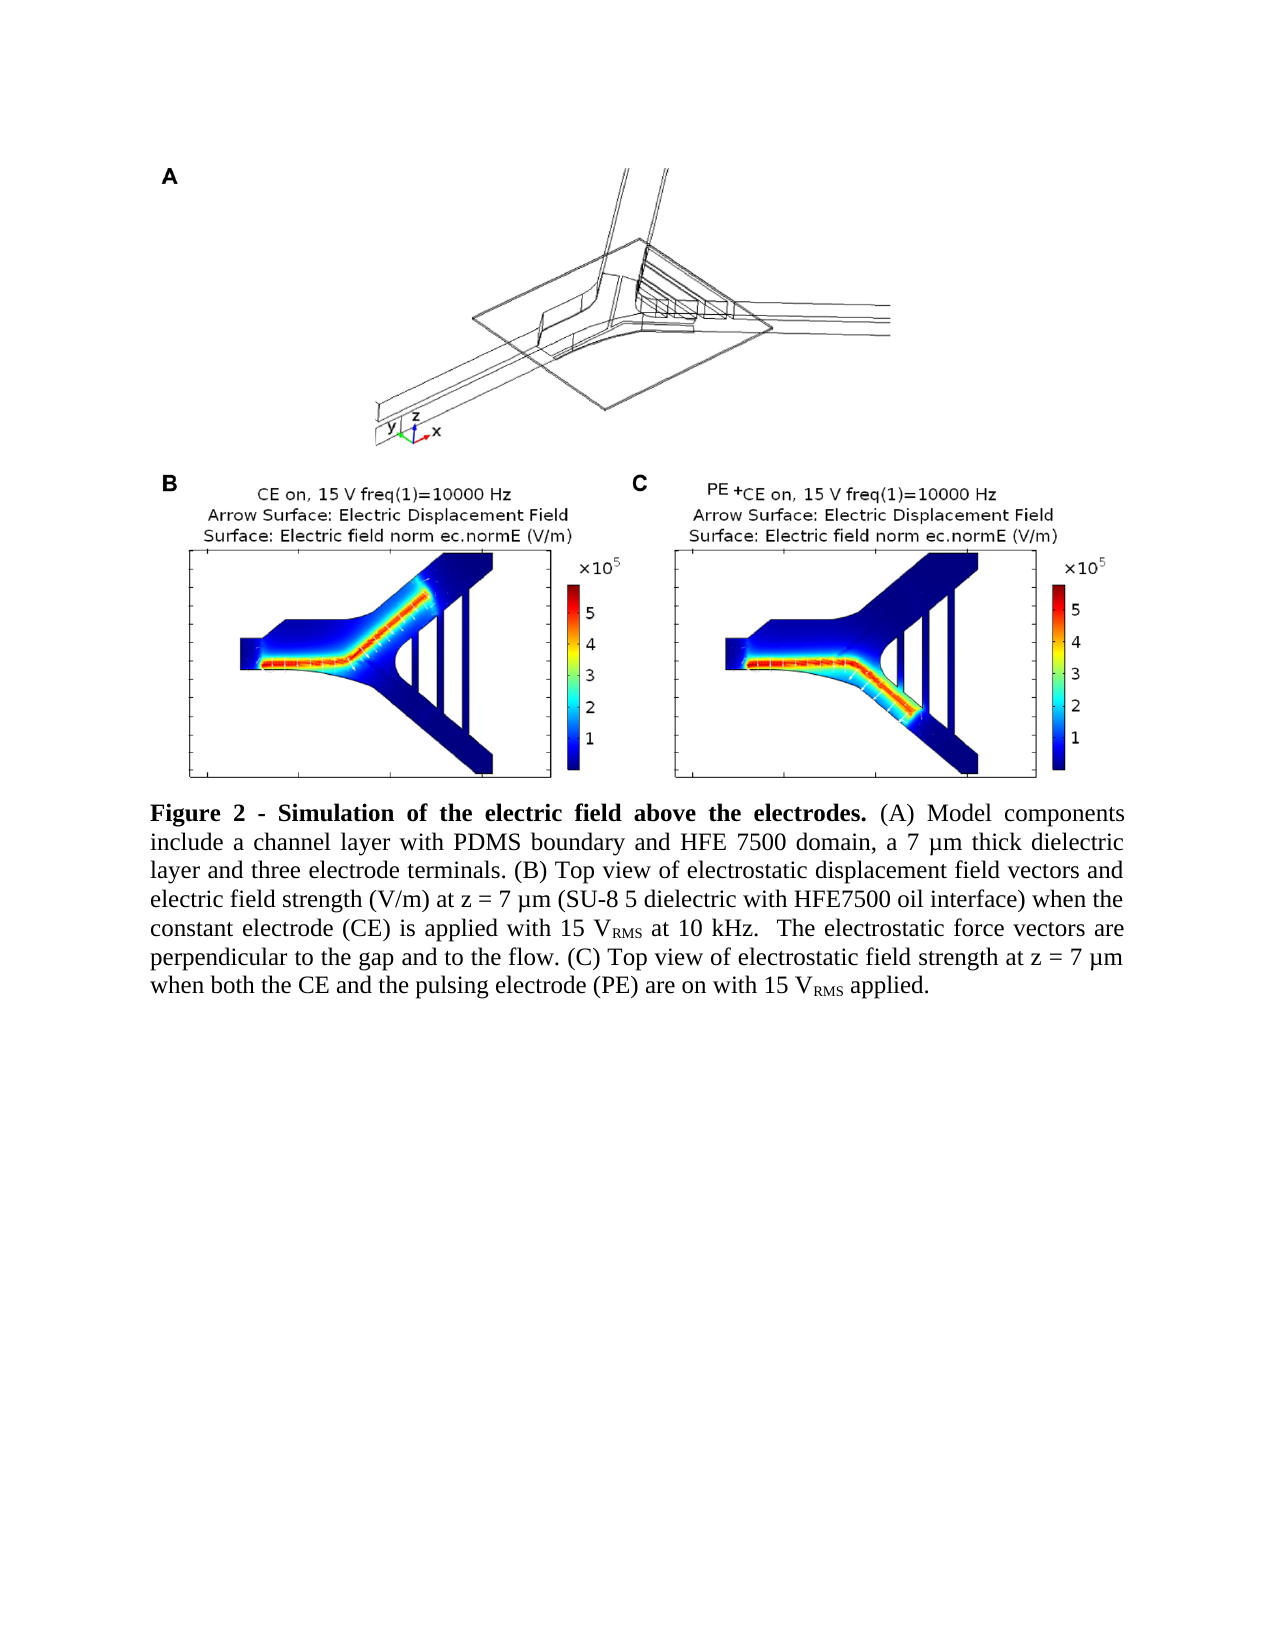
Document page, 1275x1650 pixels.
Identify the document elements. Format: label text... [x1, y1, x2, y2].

picture [150, 150, 1125, 798]
text Figure 2 - Simulation of the electric field above the electrodes. (A) Model components include a channel layer with PDMS boundary and HFE 7500 domain, a 7 µm thick dielectric layer and three electrode terminals. (B) Top view of electrostatic displacement field vectors and electric field strength (V/m) at z = 7 µm (SU-8 5 dielectric with HFE7500 oil interface) when the constant electrode (CE) is applied with 15 VRMS at 10 kHz. The electrostatic force vectors are perpendicular to the gap and to the flow. (C) Top view of electrostatic field strength at z = 7 µm when both the CE and the pulsing electrode (PE) are on with 15 VRMS applied. [150, 798, 1125, 999]
